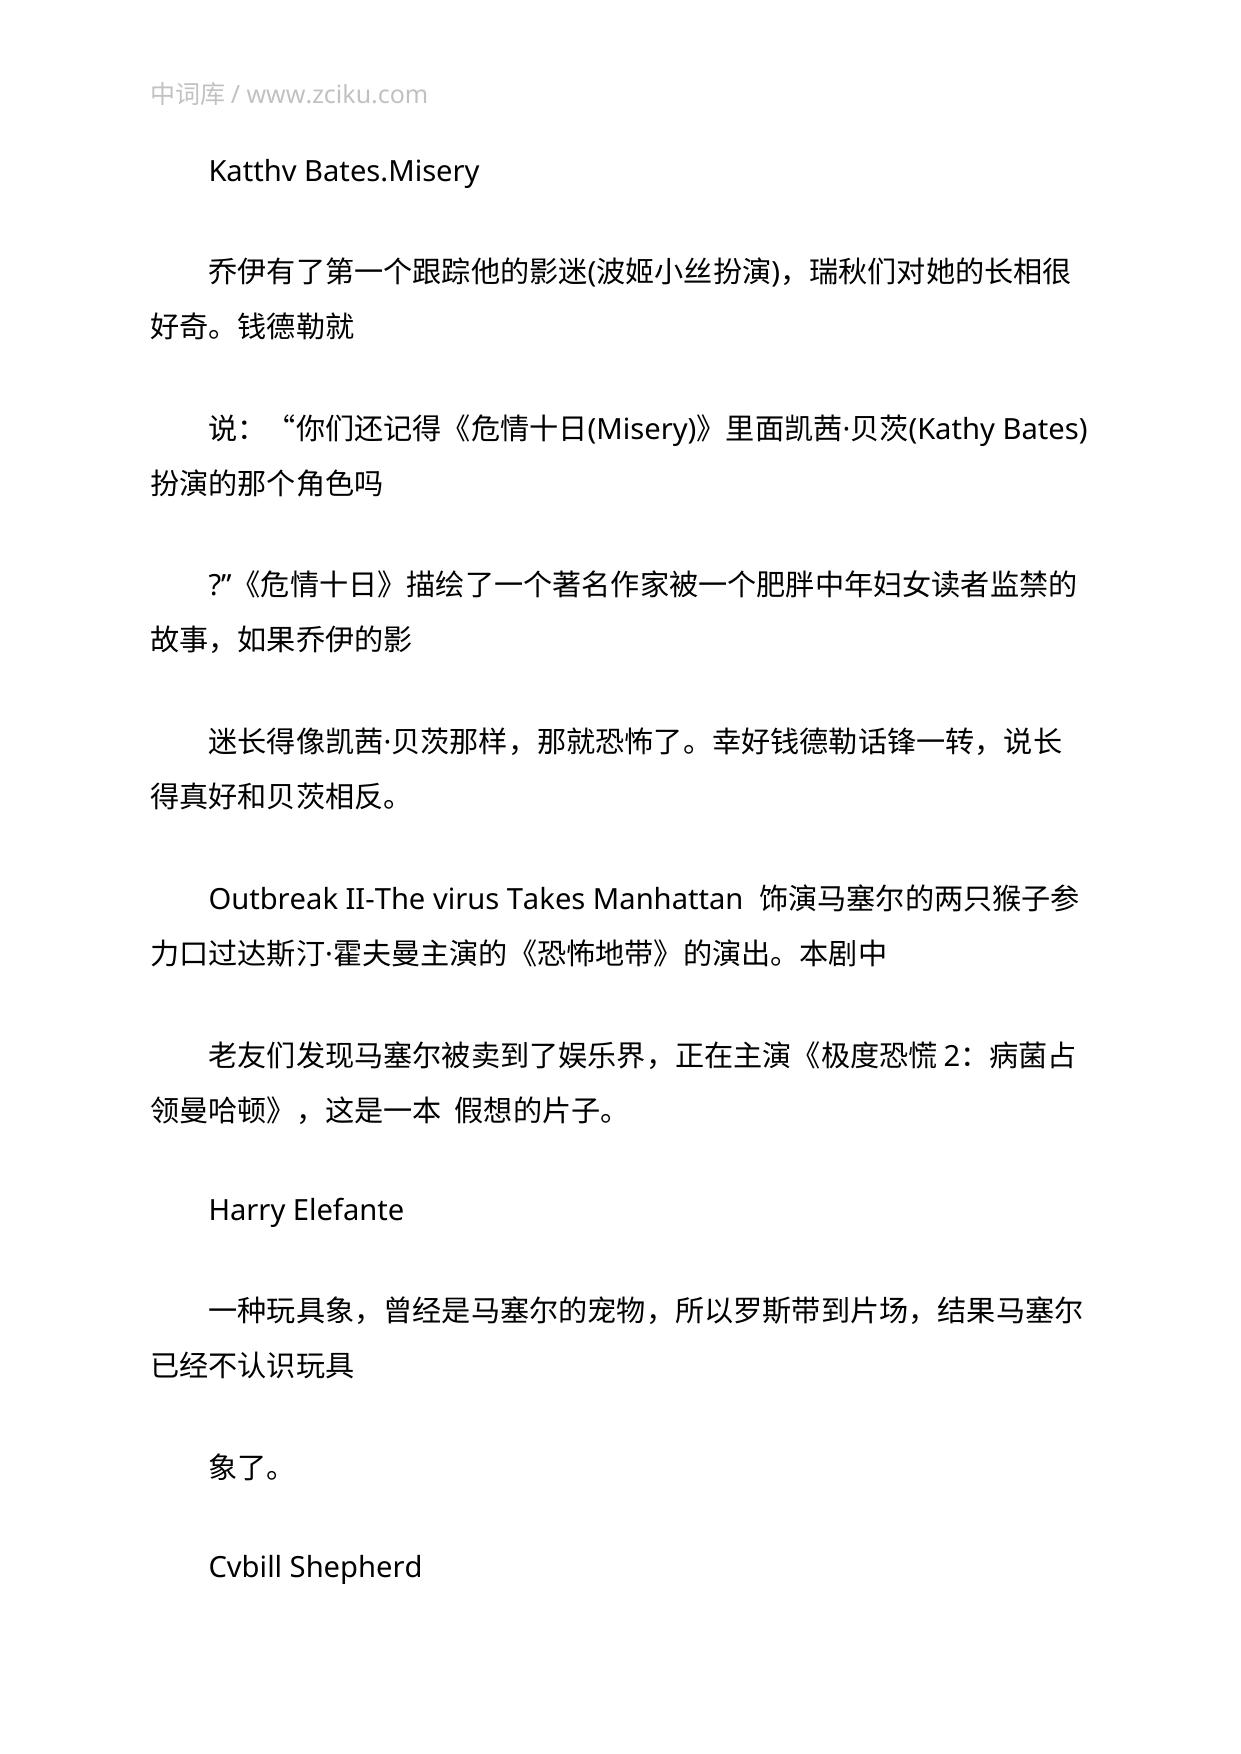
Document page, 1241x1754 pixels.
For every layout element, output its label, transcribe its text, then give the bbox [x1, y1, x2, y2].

text Outbreak II-The virus Takes Manhattan 饰演马塞尔的两只猴子参力口过达斯汀·霍夫曼主演的《恐怖地带》的演出。本剧中 [150, 876, 1090, 973]
text ?”《危情十日》描绘了一个著名作家被一个肥胖中年妇女读者监禁的故事，如果乔伊的影 [150, 562, 1090, 659]
text 象了。 [150, 1444, 1090, 1487]
text Cvbill Shepherd [150, 1546, 1090, 1586]
text 老友们发现马塞尔被卖到了娱乐界，正在主演《极度恐慌2：病菌占领曼哈顿》，这是一本 假想的片子。 [150, 1032, 1090, 1130]
text 一种玩具象，曾经是马塞尔的宠物，所以罗斯带到片场，结果马塞尔已经不认识玩具 [150, 1288, 1090, 1385]
text 乔伊有了第一个跟踪他的影迷(波姬小丝扮演)，瑞秋们对她的长相很好奇。钱德勒就 [150, 248, 1090, 346]
text 说：“你们还记得《危情十日(Misery)》里面凯茜·贝茨(Kathy Bates)扮演的那个角色吗 [150, 405, 1090, 502]
text 迷长得像凯茜·贝茨那样，那就恐怖了。幸好钱德勒话锋一转，说长得真好和贝茨相反。 [150, 719, 1090, 816]
text Katthv Bates.Misery [150, 150, 1090, 190]
text Harry Elefante [150, 1189, 1090, 1229]
